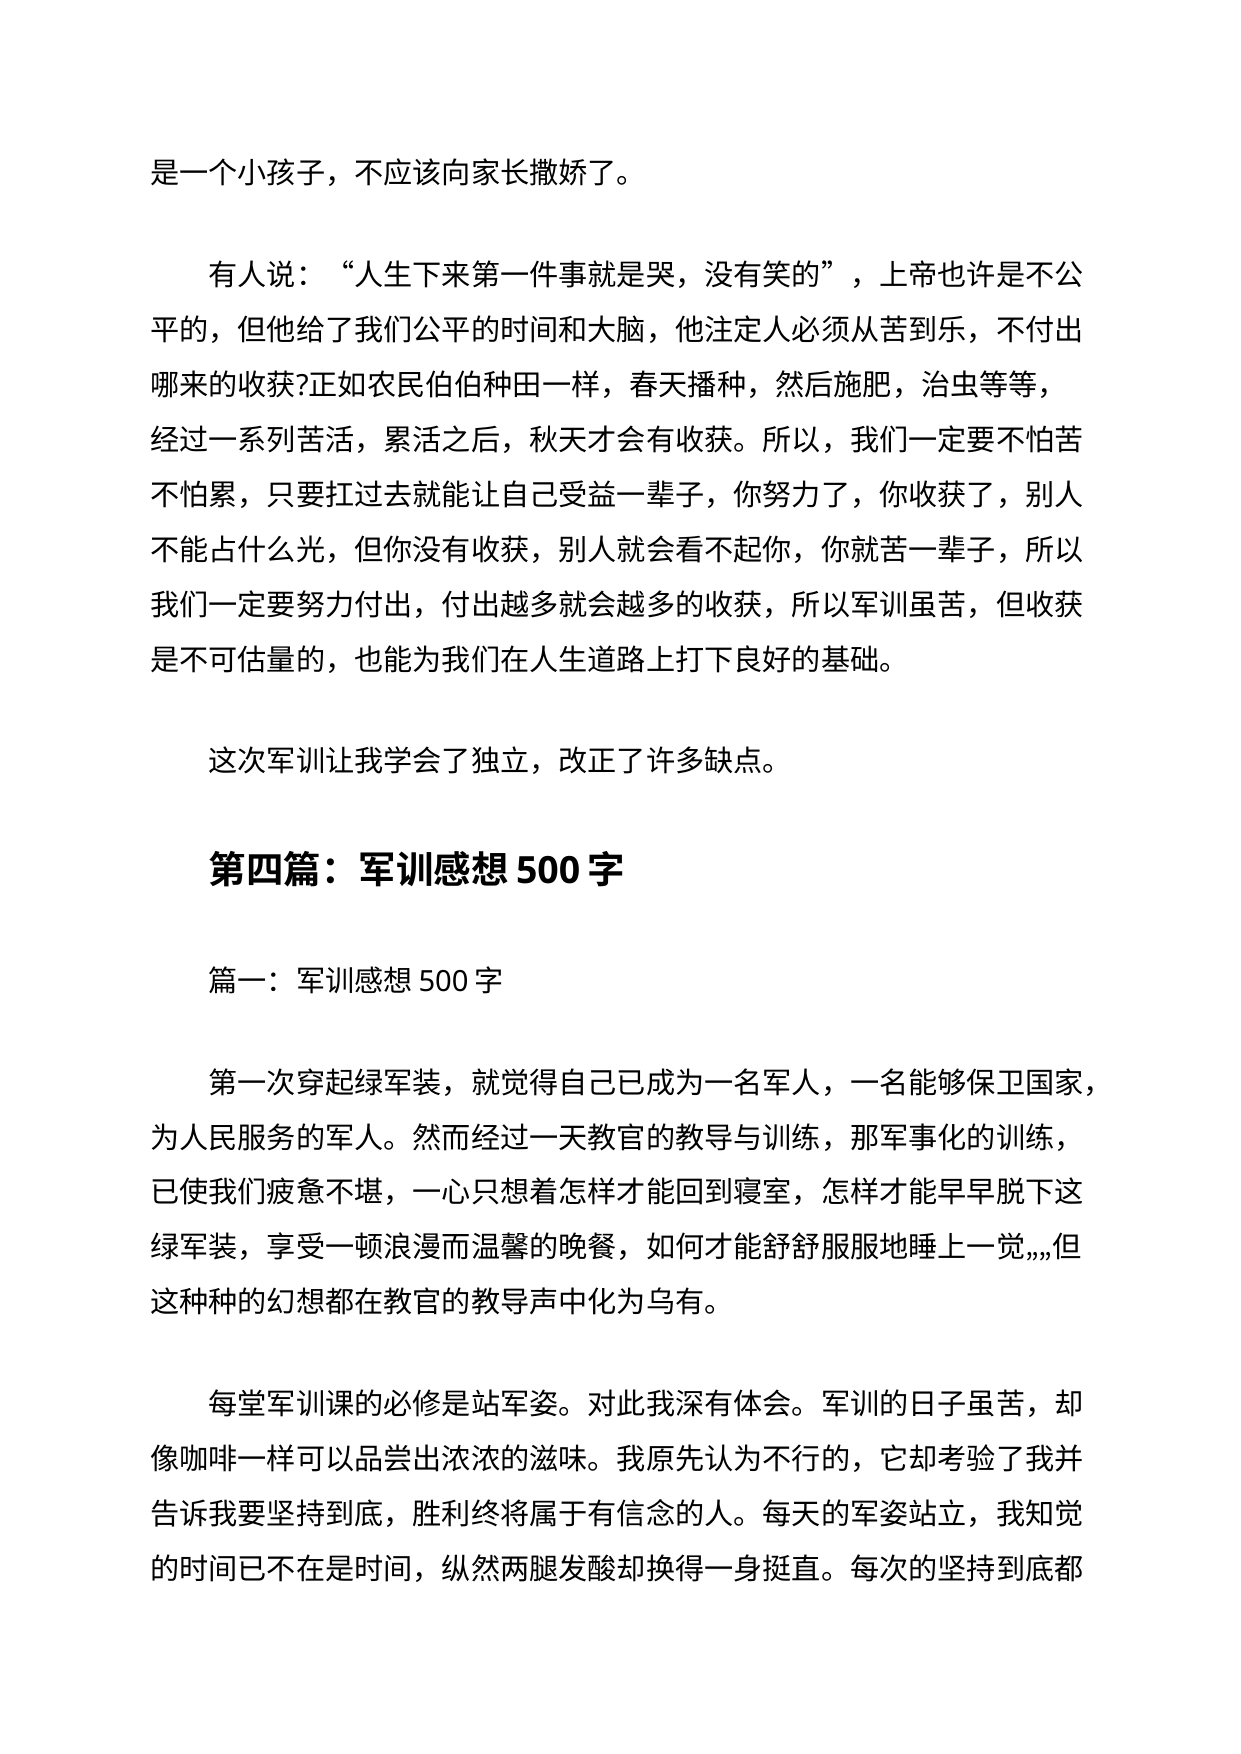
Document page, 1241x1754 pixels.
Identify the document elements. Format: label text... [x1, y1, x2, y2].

text 篇一：军训感想500字 [150, 957, 1090, 1000]
text 第四篇：军训感想500字 [150, 840, 1090, 894]
text 有人说：“人生下来第一件事就是哭，没有笑的”，上帝也许是不公平的，但他给了我们公平的时间和大脑，他注定人必须从苦到乐，不付出哪来的收获?正如农民伯伯种田一样，春天播种，然后施肥，治虫等等，经过一系列苦活，累活之后，秋天才会有收获。所以，我们一定要不怕苦不怕累，只要扛过去就能让自己受益一辈子，你努力了，你收获了，别人不能占什么光，但你没有收获，别人就会看不起你，你就苦一辈子，所以我们一定要努力付出，付出越多就会越多的收获，所以军训虽苦，但收获是不可估量的，也能为我们在人生道路上打下良好的基础。 [150, 252, 1090, 678]
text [150, 1381, 1090, 1588]
text 第一次穿起绿军装，就觉得自己已成为一名军人，一名能够保卫国家，为人民服务的军人。然而经过一天教官的教导与训练，那军事化的训练，已使我们疲惫不堪，一心只想着怎样才能回到寝室，怎样才能早早脱下这绿军装，享受一顿浪漫而温馨的晚餐，如何才能舒舒服服地睡上一觉„„但这种种的幻想都在教官的教导声中化为乌有。 [150, 1059, 1090, 1321]
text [150, 150, 1090, 192]
text 这次军训让我学会了独立，改正了许多缺点。 [150, 738, 1090, 780]
